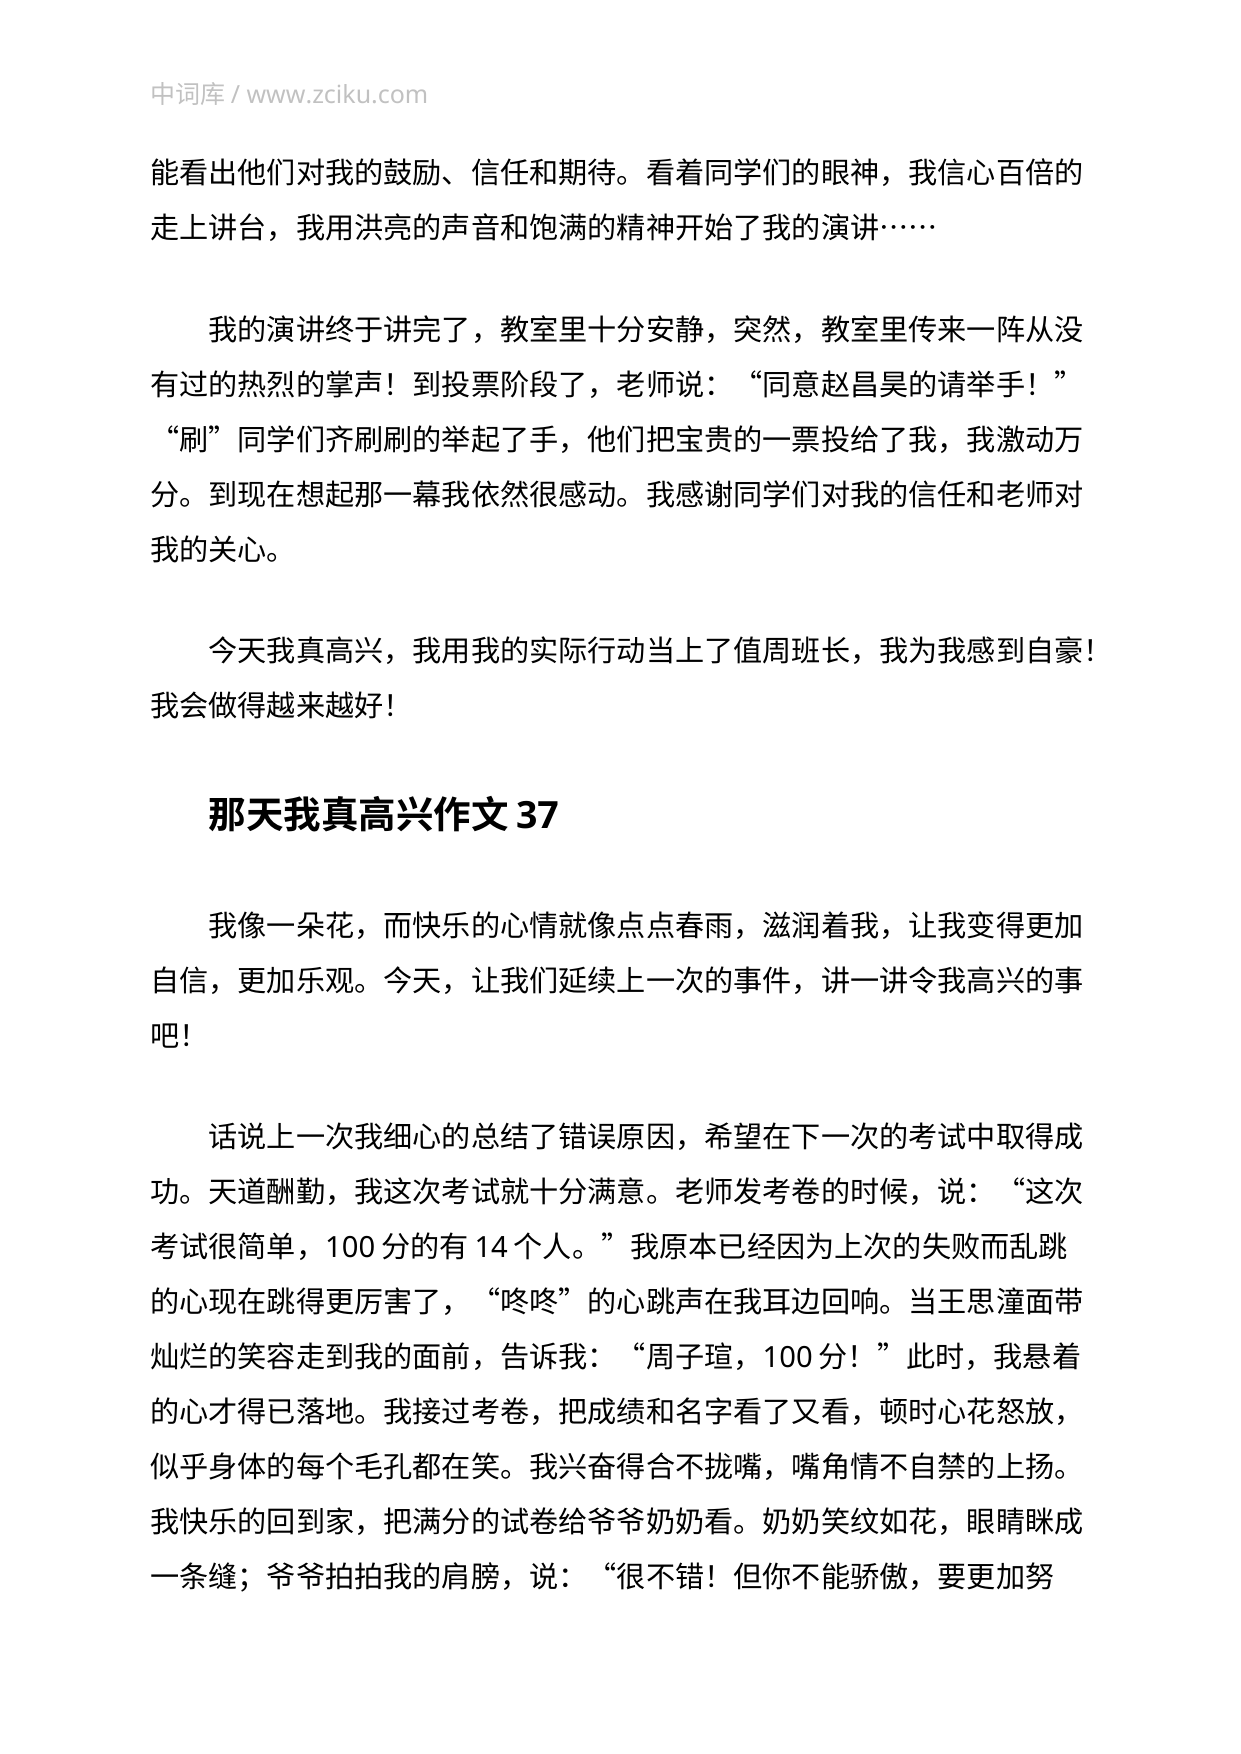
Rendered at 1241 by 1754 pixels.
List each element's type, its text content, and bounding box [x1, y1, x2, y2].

text 今天我真高兴，我用我的实际行动当上了值周班长，我为我感到自豪！我会做得越来越好！ [150, 628, 1090, 725]
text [150, 1114, 1090, 1596]
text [150, 150, 1090, 247]
text 那天我真高兴作文37 [150, 785, 1090, 839]
text 我的演讲终于讲完了，教室里十分安静，突然，教室里传来一阵从没有过的热烈的掌声！到投票阶段了，老师说：“同意赵昌昊的请举手！”“刷”同学们齐刷刷的举起了手，他们把宝贵的一票投给了我，我激动万分。到现在想起那一幕我依然很感动。我感谢同学们对我的信任和老师对我的关心。 [150, 307, 1090, 568]
text 我像一朵花，而快乐的心情就像点点春雨，滋润着我，让我变得更加自信，更加乐观。今天，让我们延续上一次的事件，讲一讲令我高兴的事吧！ [150, 902, 1090, 1054]
